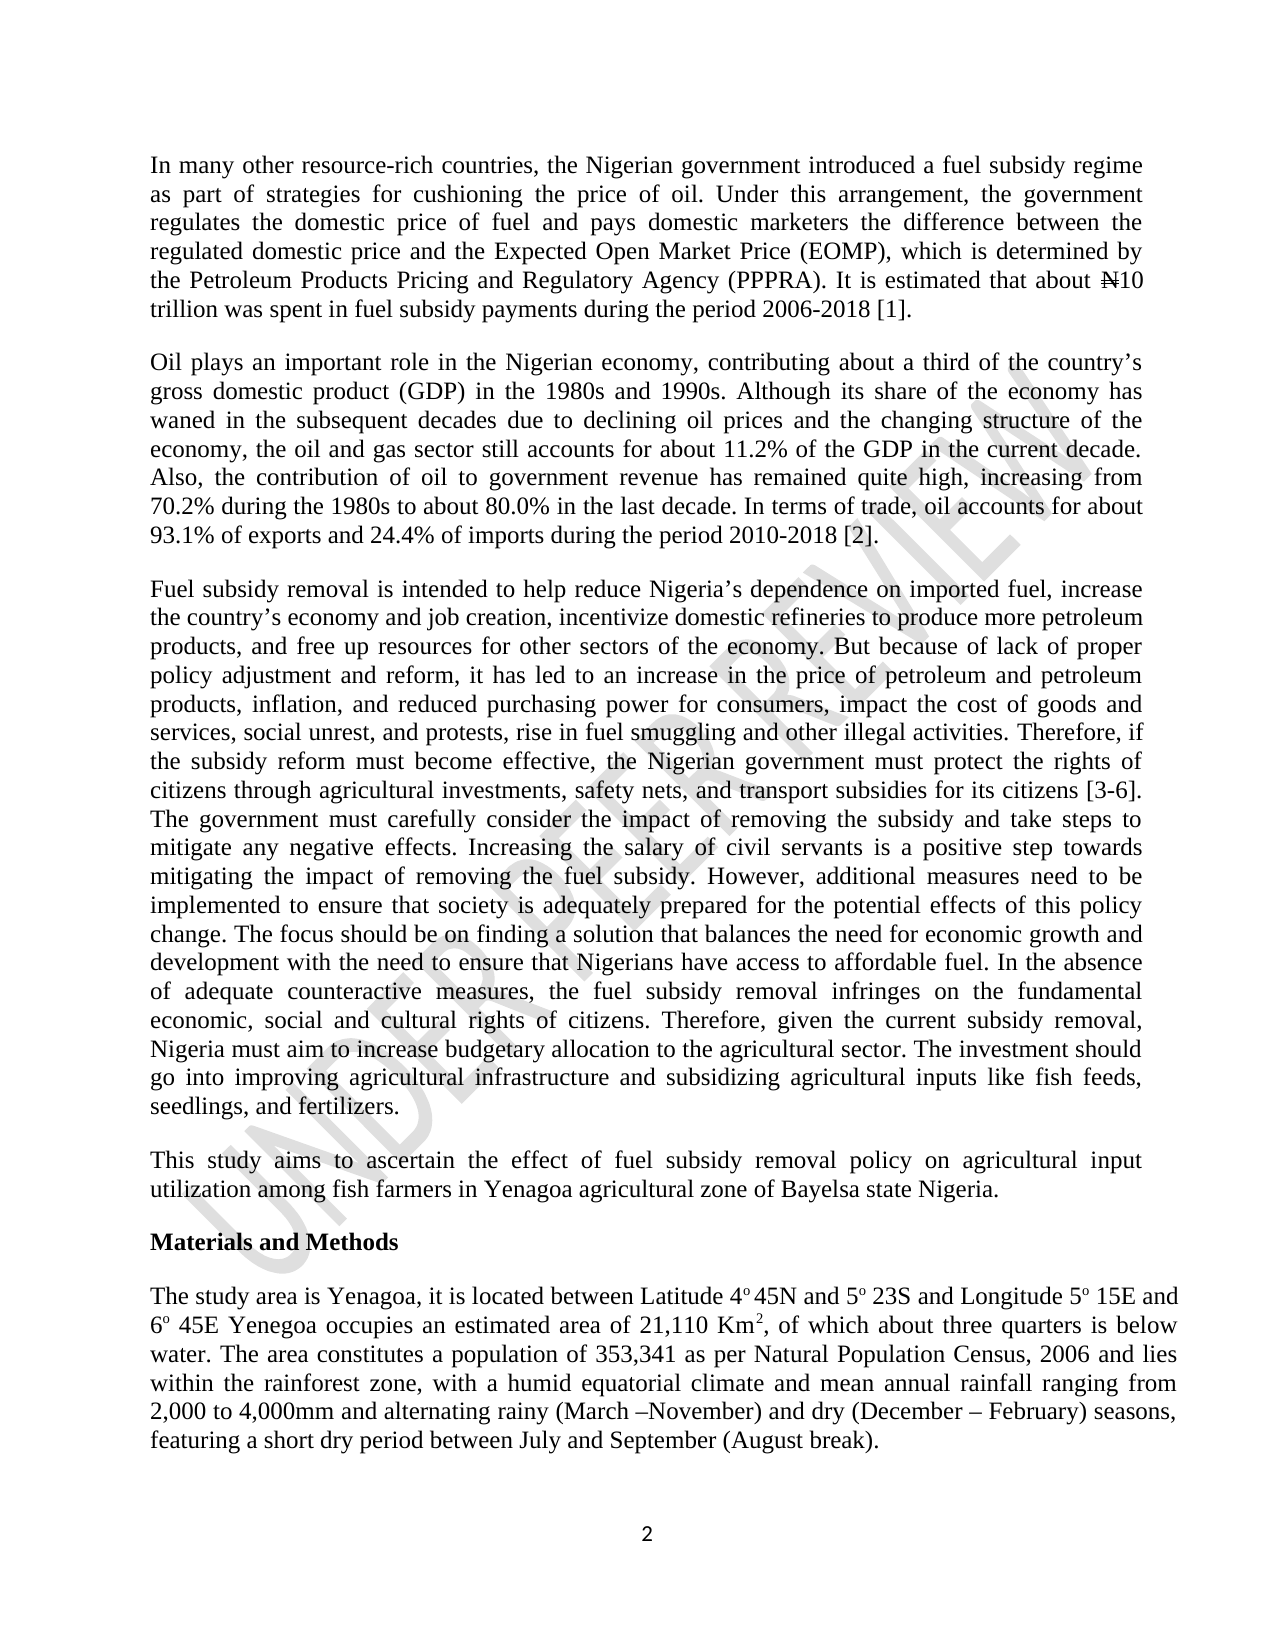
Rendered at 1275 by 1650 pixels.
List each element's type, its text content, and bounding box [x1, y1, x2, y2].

text Fuel subsidy removal is intended to help reduce Nigeria’s dependence on imported fuel, increase the country’s economy and job creation, incentivize domestic refineries to produce more petroleum products, and free up resources for other sectors of the economy. But because of lack of proper policy adjustment and reform, it has led to an increase in the price of petroleum and petroleum products, inflation, and reduced purchasing power for consumers, impact the cost of goods and services, social unrest, and protests, rise in fuel smuggling and other illegal activities. Therefore, if the subsidy reform must become effective, the Nigerian government must protect the rights of citizens through agricultural investments, safety nets, and transport subsidies for its citizens [3-6]. The government must carefully consider the impact of removing the subsidy and take steps to mitigate any negative effects. Increasing the salary of civil servants is a positive step towards mitigating the impact of removing the fuel subsidy. However, additional measures need to be implemented to ensure that society is adequately prepared for the potential effects of this policy change. The focus should be on finding a solution that balances the need for economic growth and development with the need to ensure that Nigerians have access to affordable fuel. In the absence of adequate counteractive measures, the fuel subsidy removal infringes on the fundamental economic, social and cultural rights of citizens. Therefore, given the current subsidy removal, Nigeria must aim to increase budgetary allocation to the agricultural sector. The investment should go into improving agricultural infrastructure and subsidizing agricultural inputs like fish feeds, seedlings, and fertilizers. [150, 574, 1144, 1120]
text This study aims to ascertain the effect of fuel subsidy removal policy on agricultural input utilization among fish farmers in Yenagoa agricultural zone of Bayelsa state Nigeria. [150, 1145, 1144, 1202]
text Materials and Methods [150, 1227, 1144, 1256]
text The study area is Yenagoa, it is located between Latitude 4o 45N and 5o 23S and Longitude 5o 15E and 6o 45E Yenegoa occupies an estimated area of 21,110 Km2, of which about three quarters is below water. The area constitutes a population of 353,341 as per Natural Population Census, 2006 and lies within the rainforest zone, with a humid equatorial climate and mean annual rainfall ranging from 2,000 to 4,000mm and alternating rainy (March –November) and dry (December – February) seasons, featuring a short dry period between July and September (August break). [150, 1281, 1178, 1454]
text In many other resource-rich countries, the Nigerian government introduced a fuel subsidy regime as part of strategies for cushioning the price of oil. Under this arrangement, the government regulates the domestic price of fuel and pays domestic marketers the difference between the regulated domestic price and the Expected Open Market Price (EOMP), which is determined by the Petroleum Products Pricing and Regulatory Agency (PPPRA). It is estimated that about N10 trillion was spent in fuel subsidy payments during the period 2006-2018 [1]. [150, 150, 1144, 322]
text Oil plays an important role in the Nigerian economy, contributing about a third of the country’s gross domestic product (GDP) in the 1980s and 1990s. Although its share of the economy has waned in the subsequent decades due to declining oil prices and the changing structure of the economy, the oil and gas sector still accounts for about 11.2% of the GDP in the current decade. Also, the contribution of oil to government revenue has remained quite high, increasing from 70.2% during the 1980s to about 80.0% in the last decade. In terms of trade, oil accounts for about 93.1% of exports and 24.4% of imports during the period 2010-2018 [2]. [150, 347, 1144, 549]
